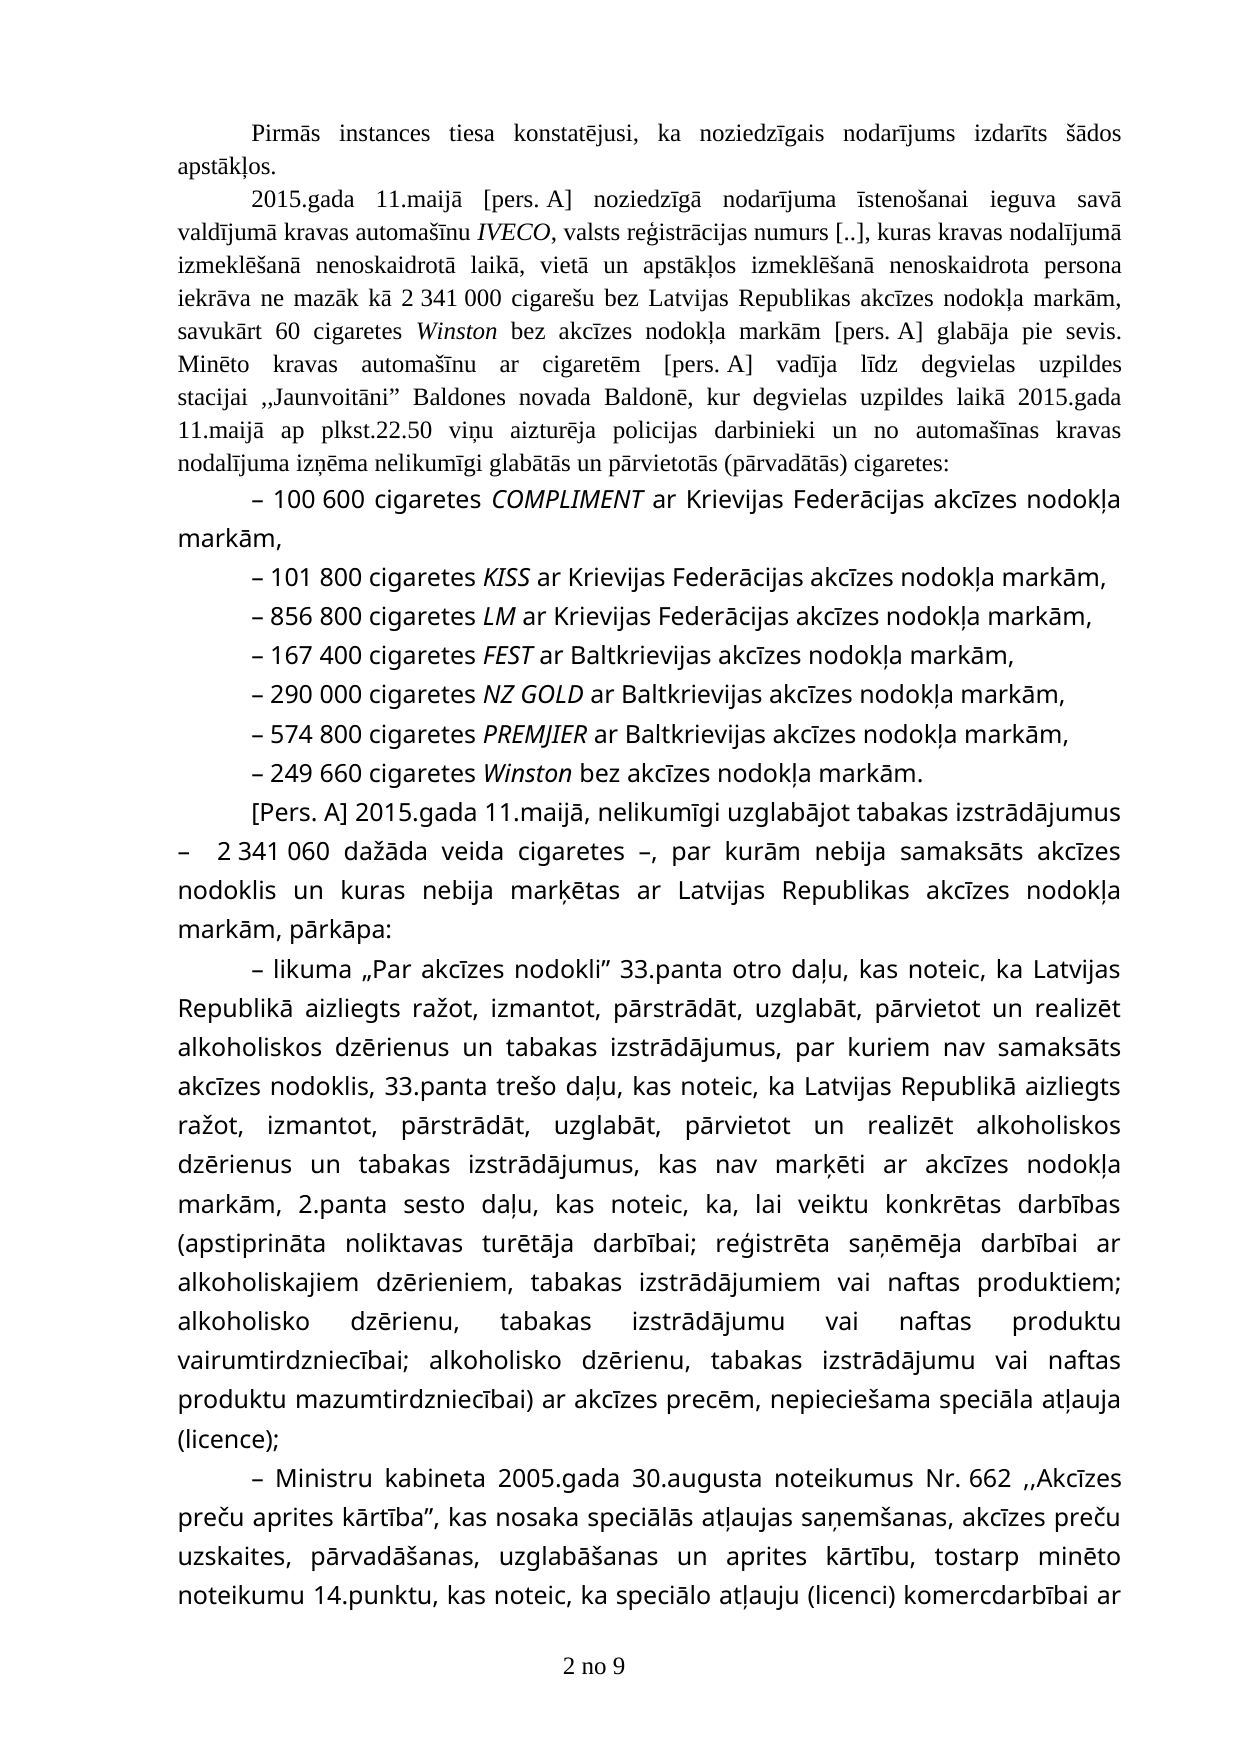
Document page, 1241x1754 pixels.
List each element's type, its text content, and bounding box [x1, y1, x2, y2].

text – 100 600 cigaretes COMPLIMENT ar Krievijas Federācijas akcīzes nodokļa markām, [177, 481, 1122, 554]
text Pirmās instances tiesa konstatējusi, ka noziedzīgais nodarījums izdarīts šādos apstākļos. [177, 118, 1122, 180]
text – 249 660 cigaretes Winston bez akcīzes nodokļa markām. [177, 756, 1122, 789]
text – 574 800 cigaretes PREMJIER ar Baltkrievijas akcīzes nodokļa markām, [177, 716, 1122, 750]
text – 101 800 cigaretes KISS ar Krievijas Federācijas akcīzes nodokļa markām, [177, 560, 1122, 594]
text – 167 400 cigaretes FEST ar Baltkrievijas akcīzes nodokļa markām, [177, 638, 1122, 672]
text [177, 1461, 1122, 1612]
text 2015.gada 11.maijā [pers. A] noziedzīgā nodarījuma īstenošanai ieguva savā valdījumā kravas automašīnu IVECO, valsts reģistrācijas numurs [..], kuras kravas nodalījumā izmeklēšanā nenoskaidrotā laikā, vietā un apstākļos izmeklēšanā nenoskaidrota persona iekrāva ne mazāk kā 2 341 000 cigarešu bez Latvijas Republikas akcīzes nodokļa markām, savukārt 60 cigaretes Winston bez akcīzes nodokļa markām [pers. A] glabāja pie sevis. Minēto kravas automašīnu ar cigaretēm [pers. A] vadīja līdz degvielas uzpildes stacijai ,,Jaunvoitāni” Baldones novada Baldonē, kur degvielas uzpildes laikā 2015.gada 11.maijā ap plkst.22.50 viņu aizturēja policijas darbinieki un no automašīnas kravas nodalījuma izņēma nelikumīgi glabātās un pārvietotās (pārvadātās) cigaretes: [177, 184, 1122, 477]
text – 290 000 cigaretes NZ GOLD ar Baltkrievijas akcīzes nodokļa markām, [177, 677, 1122, 711]
text [Pers. A] 2015.gada 11.maijā, nelikumīgi uzglabājot tabakas izstrādājumus – 2 341 060 dažāda veida cigaretes –, par kurām nebija samaksāts akcīzes nodoklis un kuras nebija marķētas ar Latvijas Republikas akcīzes nodokļa markām, pārkāpa: [177, 795, 1122, 946]
text – likuma „Par akcīzes nodokli” 33.panta otro daļu, kas noteic, ka Latvijas Republikā aizliegts ražot, izmantot, pārstrādāt, uzglabāt, pārvietot un realizēt alkoholiskos dzērienus un tabakas izstrādājumus, par kuriem nav samaksāts akcīzes nodoklis, 33.panta trešo daļu, kas noteic, ka Latvijas Republikā aizliegts ražot, izmantot, pārstrādāt, uzglabāt, pārvietot un realizēt alkoholiskos dzērienus un tabakas izstrādājumus, kas nav marķēti ar akcīzes nodokļa markām, 2.panta sesto daļu, kas noteic, ka, lai veiktu konkrētas darbības (apstiprināta noliktavas turētāja darbībai; reģistrēta saņēmēja darbībai ar alkoholiskajiem dzērieniem, tabakas izstrādājumiem vai naftas produktiem; alkoholisko dzērienu, tabakas izstrādājumu vai naftas produktu vairumtirdzniecībai; alkoholisko dzērienu, tabakas izstrādājumu vai naftas produktu mazumtirdzniecībai) ar akcīzes precēm, nepieciešama speciāla atļauja (licence); [177, 951, 1122, 1455]
text – 856 800 cigaretes LM ar Krievijas Federācijas akcīzes nodokļa markām, [177, 599, 1122, 633]
